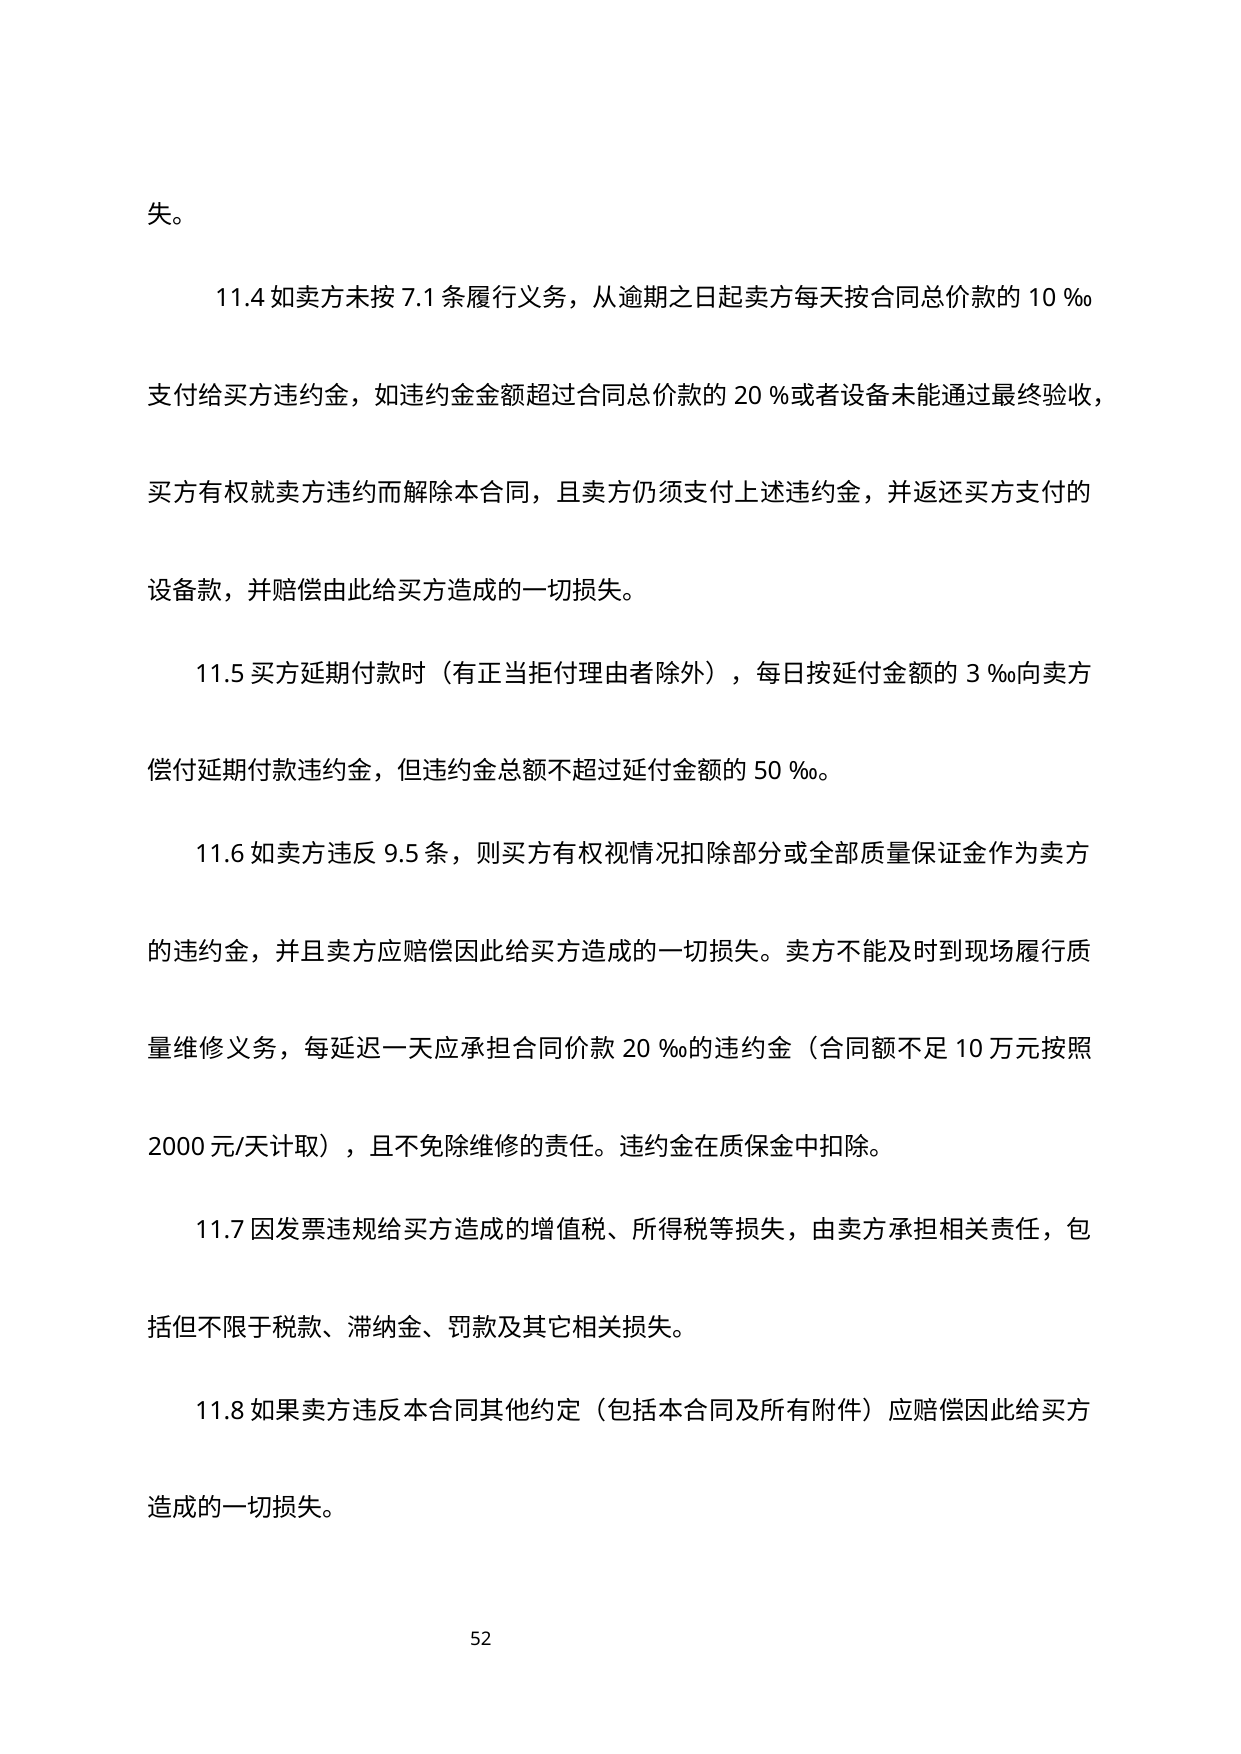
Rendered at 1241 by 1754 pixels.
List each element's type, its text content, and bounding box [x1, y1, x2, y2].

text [148, 180, 1092, 245]
text 11.5买方延期付款时（有正当拒付理由者除外），每日按延付金额的 3 ‰向卖方偿付延期付款违约金，但违约金总额不超过延付金额的 50 ‰。 [148, 639, 1092, 801]
text 11.7因发票违规给买方造成的增值税、所得税等损失，由卖方承担相关责任，包括但不限于税款、滞纳金、罚款及其它相关损失。 [148, 1195, 1092, 1358]
text 11.6如卖方违反9.5条，则买方有权视情况扣除部分或全部质量保证金作为卖方的违约金，并且卖方应赔偿因此给买方造成的一切损失。卖方不能及时到现场履行质量维修义务，每延迟一天应承担合同价款20 ‰的违约金（合同额不足10万元按照2000元/天计取），且不免除维修的责任。违约金在质保金中扣除。 [148, 819, 1092, 1177]
text 11.8如果卖方违反本合同其他约定（包括本合同及所有附件）应赔偿因此给买方造成的一切损失。 [148, 1376, 1092, 1538]
text 11.4如卖方未按7.1条履行义务，从逾期之日起卖方每天按合同总价款的 10 ‰支付给买方违约金，如违约金金额超过合同总价款的 20 %或者设备未能通过最终验收，买方有权就卖方违约而解除本合同，且卖方仍须支付上述违约金，并返还买方支付的设备款，并赔偿由此给买方造成的一切损失。 [148, 263, 1092, 621]
